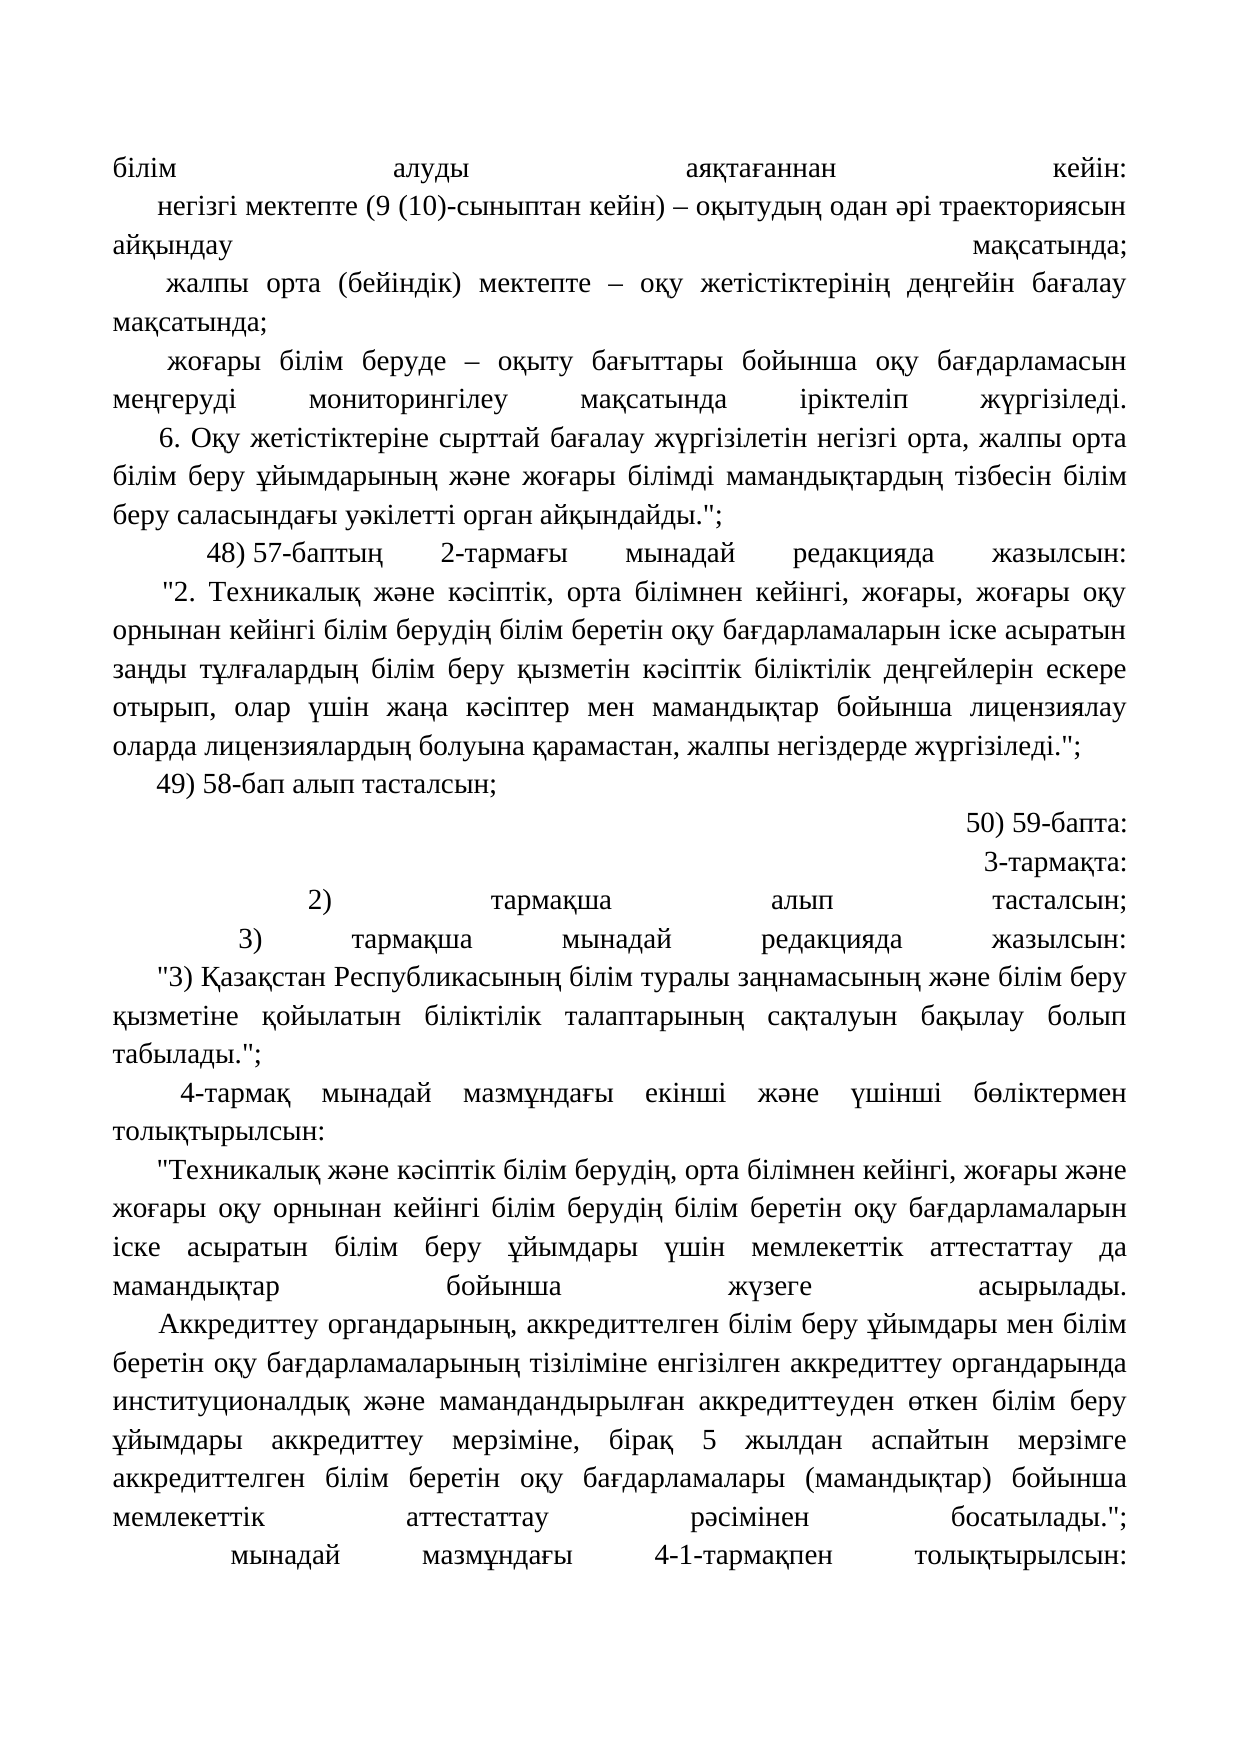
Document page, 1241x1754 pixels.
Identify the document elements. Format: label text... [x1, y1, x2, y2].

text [112, 805, 1128, 1571]
text 49) 58-бап алып тасталсын; [112, 767, 1128, 800]
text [112, 150, 1128, 530]
text 48) 57-баптың 2-тармағы мынадай редакцияда жазылсын: "2. Техникалық және кәсіптік, орта білімнен кейінгі, жоғары, жоғары оқу орнынан кейінгі білім берудің білім беретін оқу бағдарламаларын іске асыратын заңды тұлғалардың білім беру қызметін кәсіптік біліктілік деңгейлерін ескере отырып, олар үшін жаңа кәсіптер мен мамандықтар бойынша лицензиялау оларда лицензиялардың болуына қарамастан, жалпы негіздерде жүргізіледі."; [112, 535, 1128, 762]
